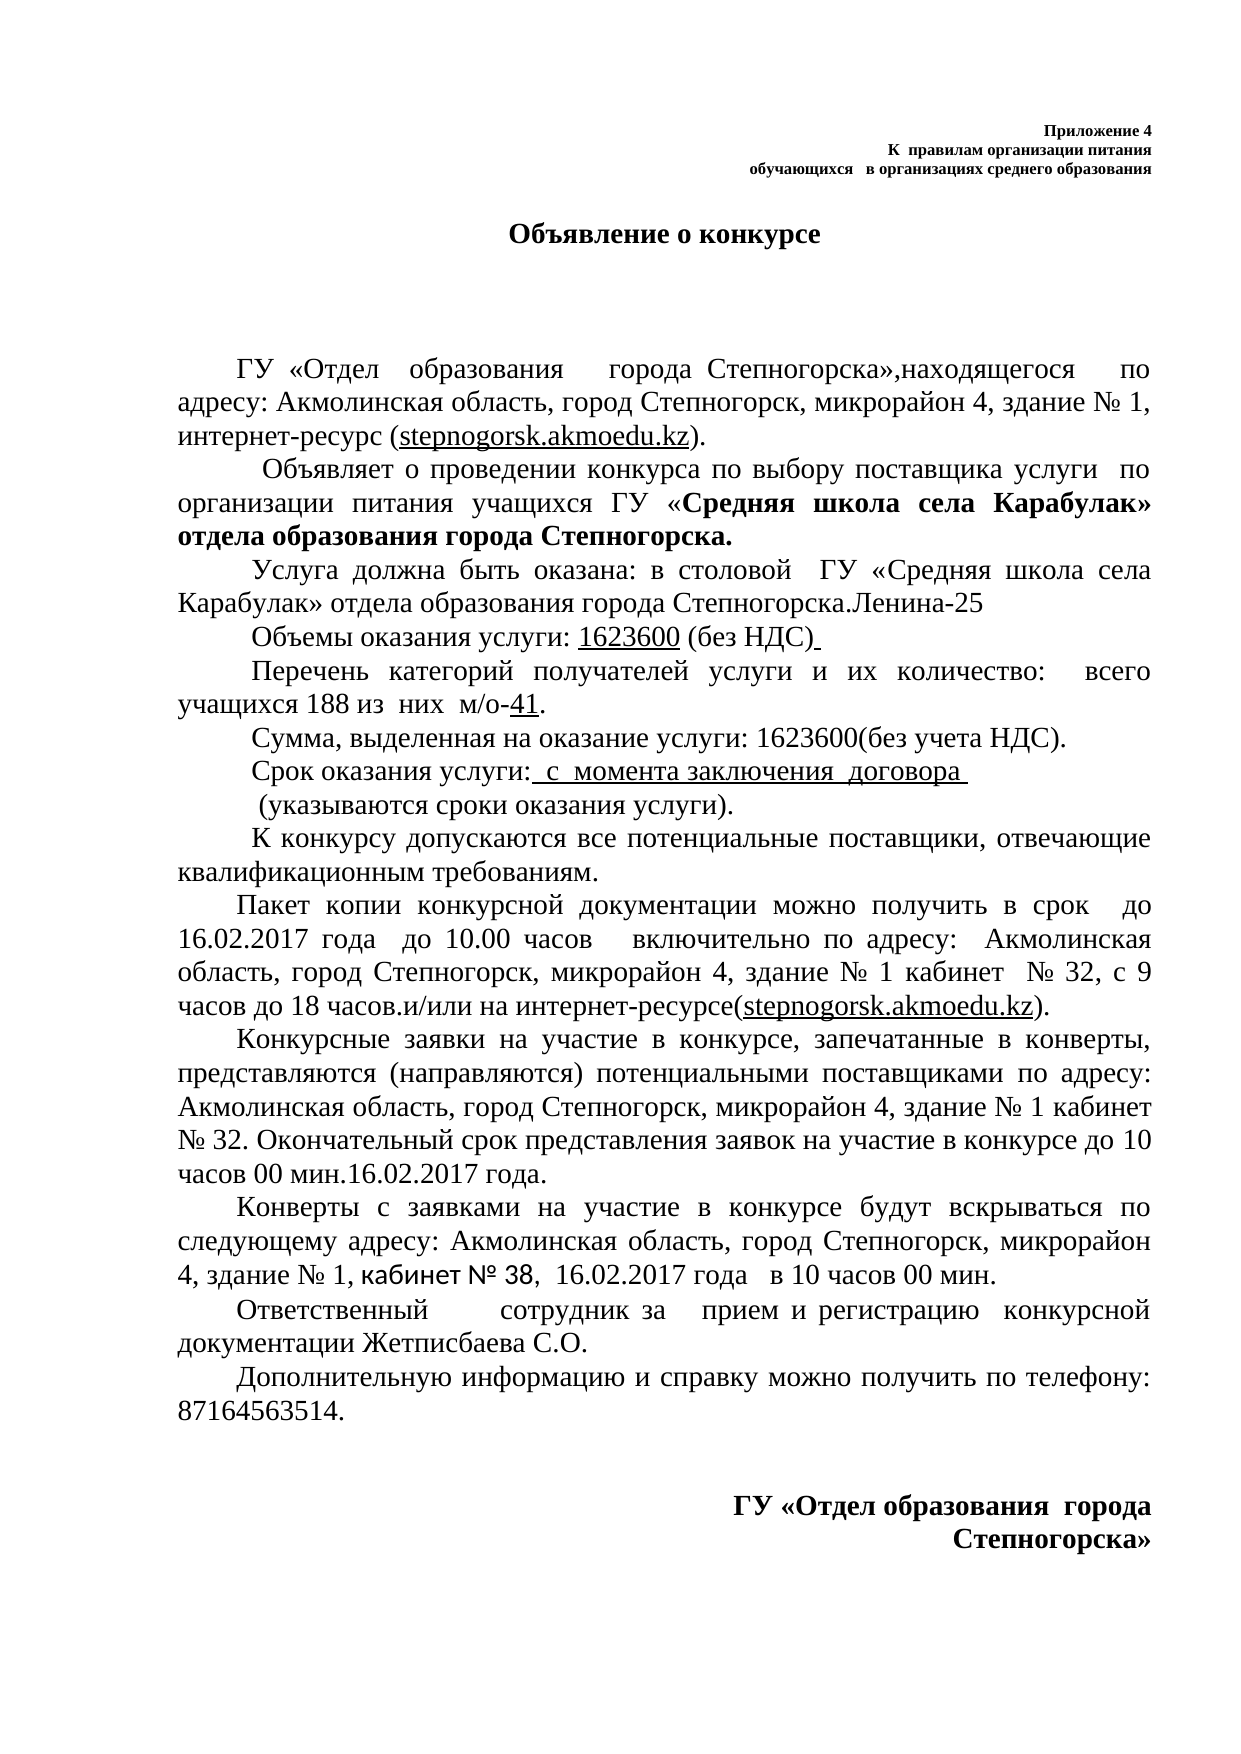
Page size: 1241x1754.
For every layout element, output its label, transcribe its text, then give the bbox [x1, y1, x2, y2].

text Приложение 4 [177, 121, 1152, 140]
text К конкурсу допускаются все потенциальные поставщики, отвечающие квалификационным требованиям. [177, 820, 1152, 887]
text Объявляет о проведении конкурса по выбору поставщика услуги по организации питания учащихся ГУ «Средняя школа села Карабулак» отдела образования города Степногорска. [177, 451, 1152, 552]
text Конкурсные заявки на участие в конкурсе, запечатанные в конверты, представляются (направляются) потенциальными поставщиками по адресу: Акмолинская область, город Степногорск, микрорайон 4, здание № 1 кабинет № 32. Окончательный срок представления заявок на участие в конкурсе до 10 часов 00 мин.16.02.2017 года. [177, 1022, 1152, 1189]
text Ответственный сотрудник за прием и регистрацию конкурсной документации Жетписбаева С.О. [177, 1292, 1152, 1359]
text Пакет копии конкурсной документации можно получить в срок до 16.02.2017 года до 10.00 часов включительно по адресу: Акмолинская область, город Степногорск, микрорайон 4, здание № 1 кабинет № 32, с 9 часов до 18 часов.и/или на интернет-ресурсе(stepnogorsk.akmoedu.kz). [177, 887, 1152, 1022]
text Срок оказания услуги: с момента заключения договора [177, 753, 1152, 787]
text ГУ «Отдел образования города Степногорска» [177, 1488, 1152, 1555]
text Услуга должна быть оказана: в столовой ГУ «Средняя школа села Карабулак» отдела образования города Степногорска.Ленина-25 [177, 552, 1152, 619]
text Объемы оказания услуги: 1623600 (без НДС) [177, 619, 1152, 653]
text К правилам организации питания [177, 140, 1152, 159]
text ГУ «Отдел образования города Степногорска»,находящегося по адресу: Акмолинская область, город Степногорск, микрорайон 4, здание № 1, интернет-ресурс (stepnogorsk.akmoedu.kz). [177, 351, 1152, 451]
text Конверты с заявками на участие в конкурсе будут вскрываться по следующему адресу: Акмолинская область, город Степногорск, микрорайон 4, здание № 1, кабинет № 38, 16.02.2017 года в 10 часов 00 мин. [177, 1189, 1152, 1292]
text Перечень категорий получателей услуги и их количество: всего учащихся 188 из них м/о-41. [177, 653, 1152, 720]
text (указываются сроки оказания услуги). [177, 787, 1152, 820]
text обучающихся в организациях среднего образования [177, 159, 1152, 178]
text Сумма, выделенная на оказание услуги: 1623600(без учета НДС). [177, 720, 1152, 753]
text Дополнительную информацию и справку можно получить по телефону: 87164563514. [177, 1359, 1152, 1426]
text Объявление о конкурсе [177, 217, 1152, 250]
